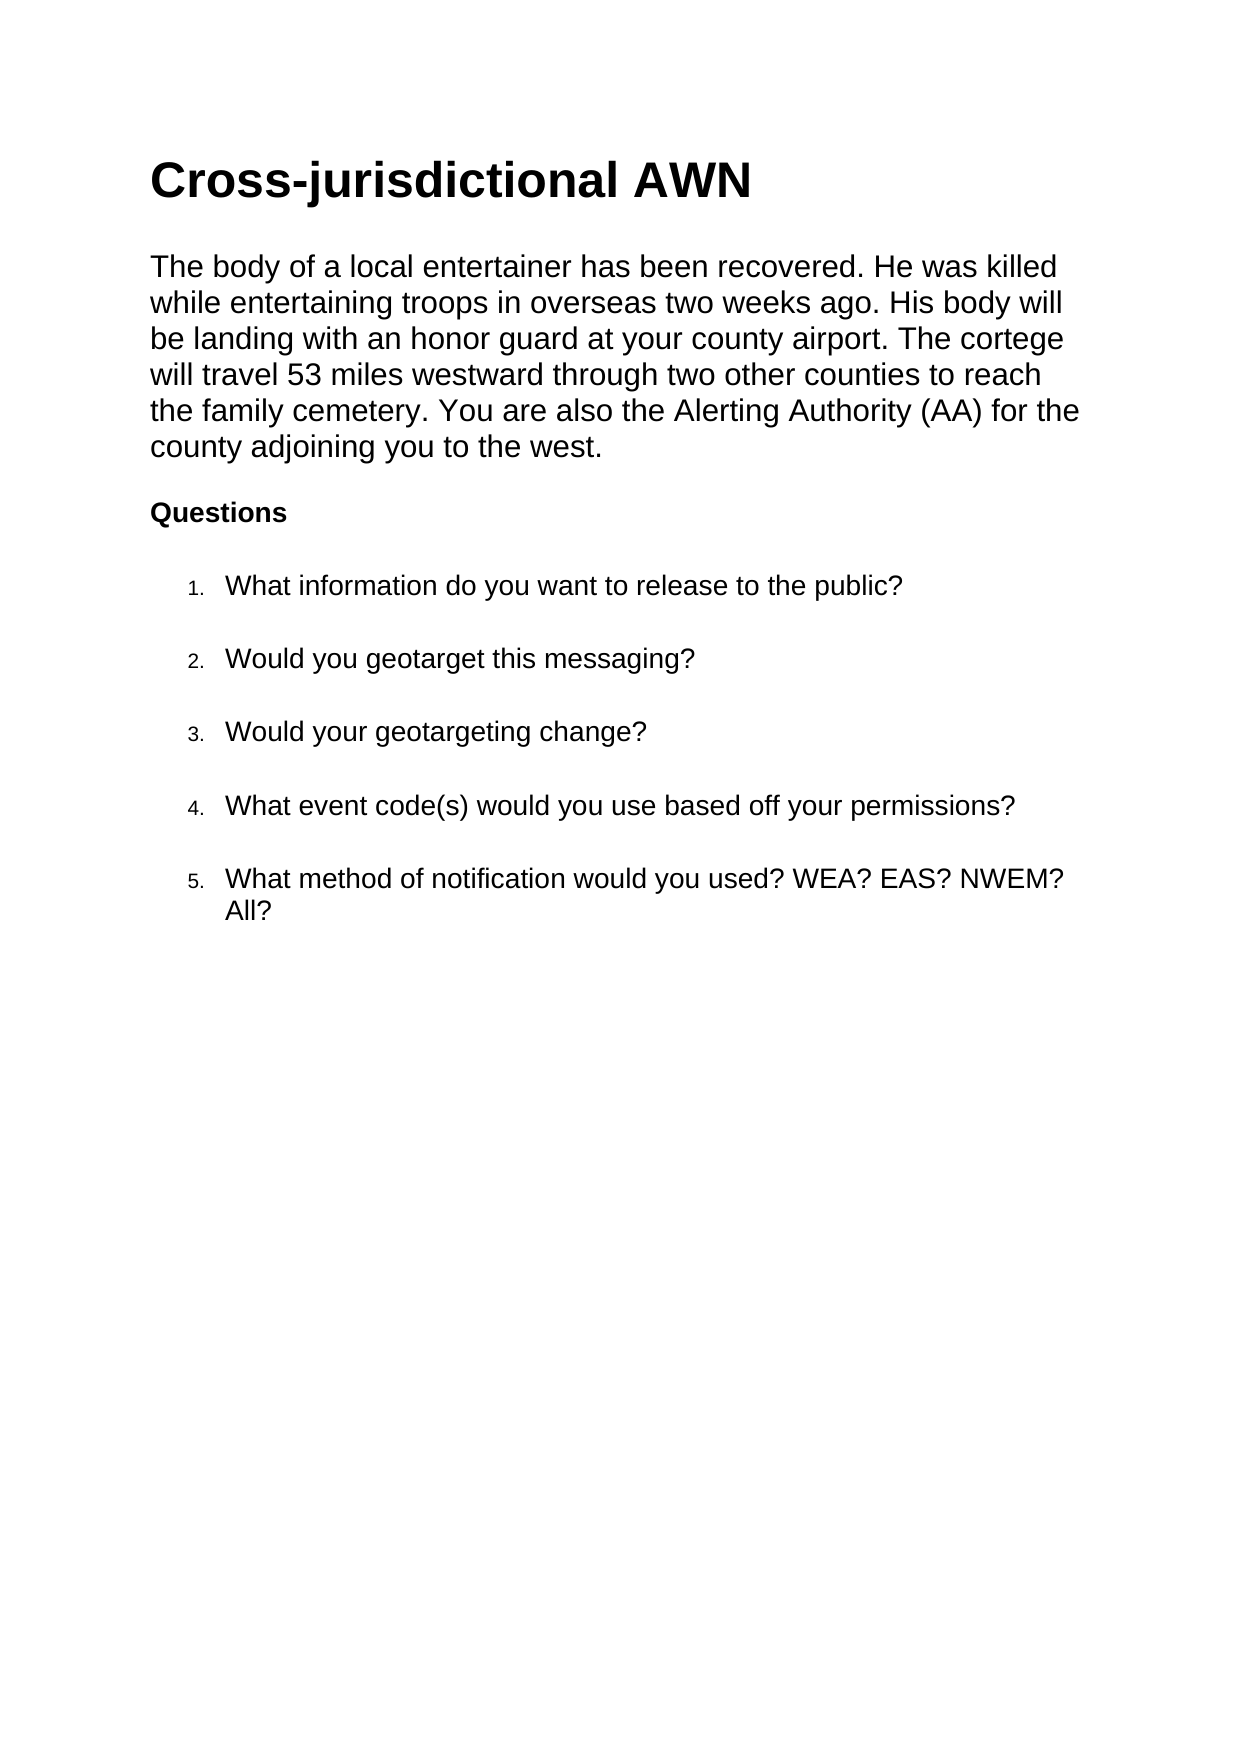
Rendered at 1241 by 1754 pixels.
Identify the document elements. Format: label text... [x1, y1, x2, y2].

list What event code(s) would you use based off your permissions? [187, 788, 1090, 821]
list What method of notification would you used? WEA? EAS? NWEM? All? [187, 862, 1090, 926]
text Cross-jurisdictional AWN [150, 150, 1090, 207]
list Would your geotargeting change? [187, 715, 1090, 748]
list Would you geotarget this messaging? [187, 642, 1090, 675]
text The body of a local entertainer has been recovered. He was killed while entertaining troops in overseas two weeks ago. His body will be landing with an honor guard at your county airport. The cortege will travel 53 miles westward through two other counties to reach the family cemetery. You are also the Alerting Authority (AA) for the county adjoining you to the west. [150, 248, 1090, 464]
list What information do you want to release to the public? [187, 569, 1090, 602]
text Questions [150, 496, 1090, 528]
